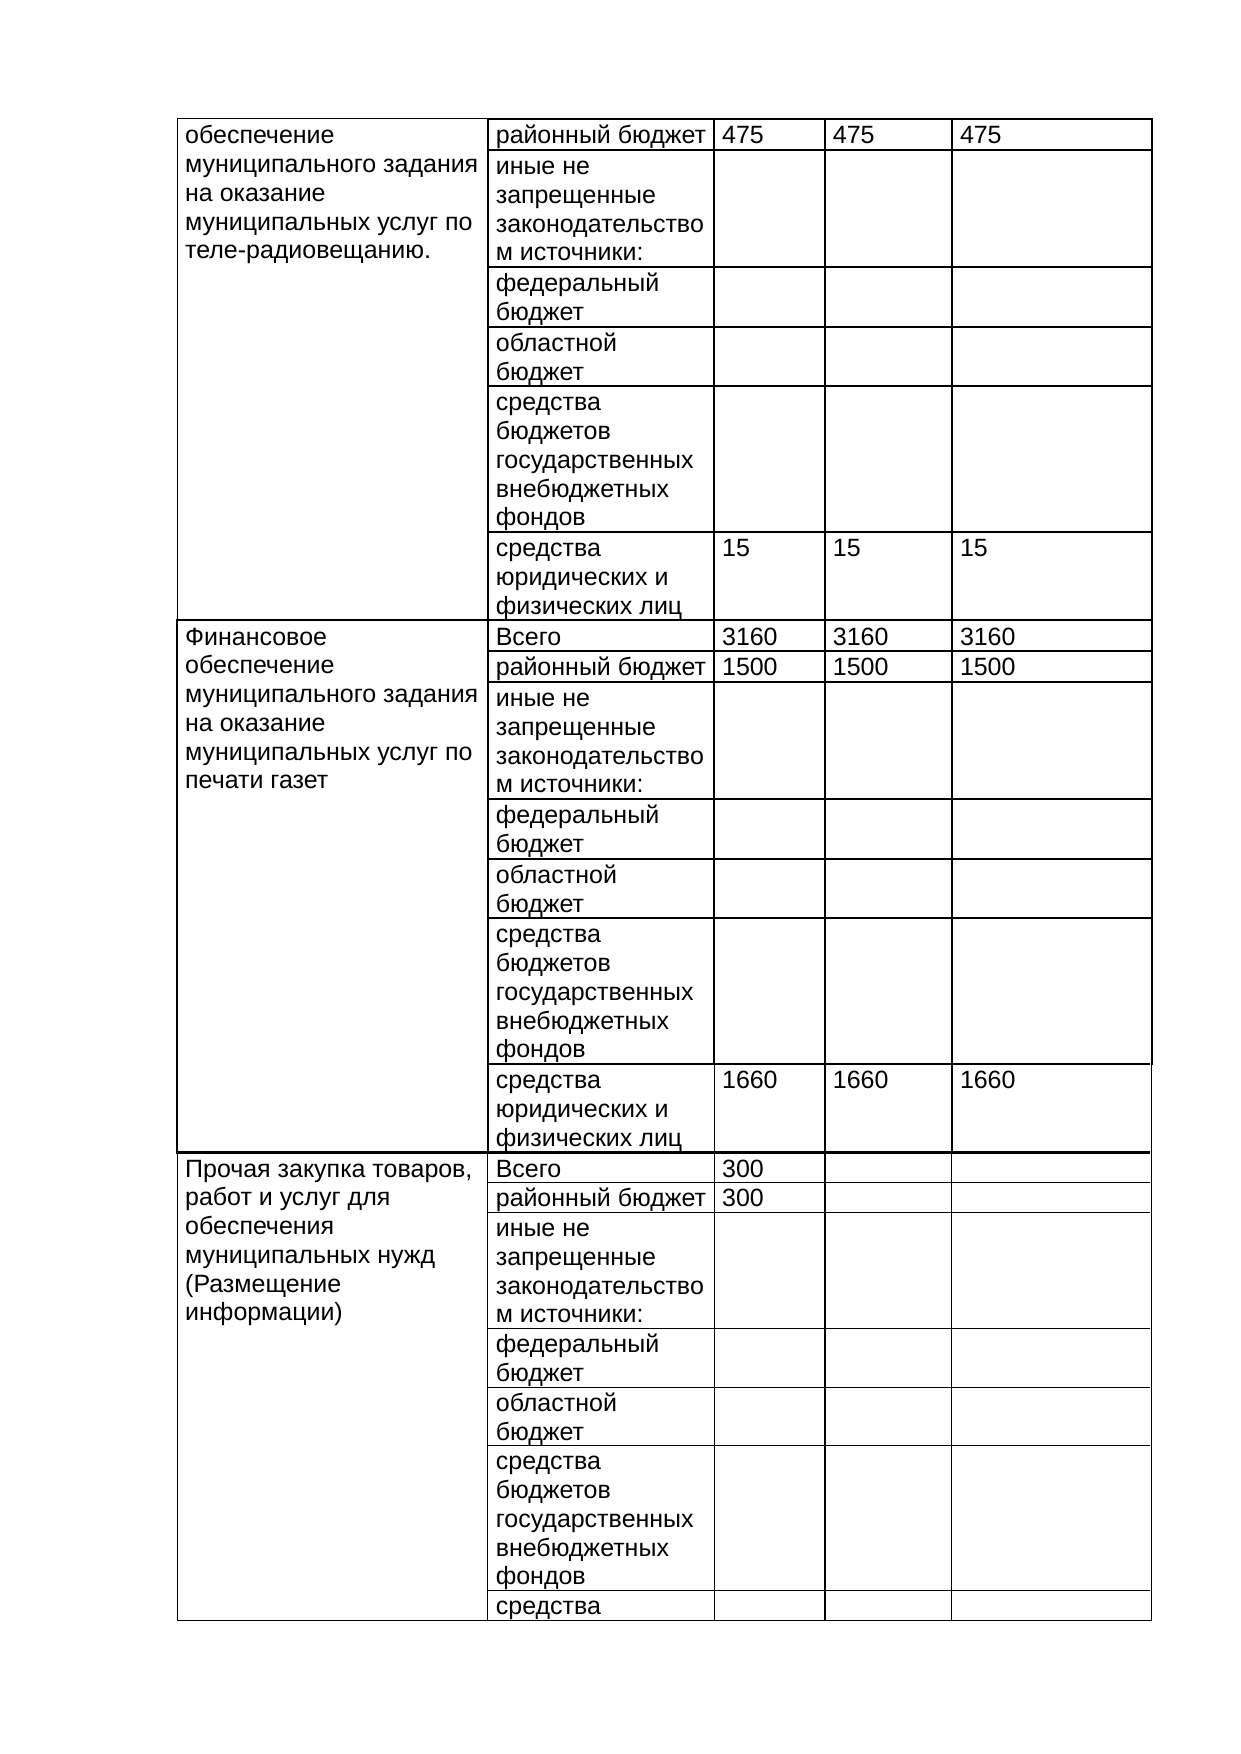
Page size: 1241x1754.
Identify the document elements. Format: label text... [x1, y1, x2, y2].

table_cell [826, 919, 951, 1063]
table_cell [826, 860, 951, 917]
table_cell 300 [715, 1154, 824, 1182]
table_cell [953, 387, 1151, 531]
table_cell [715, 919, 824, 1063]
table_cell [826, 151, 951, 266]
table_cell Всего [489, 621, 713, 650]
table_cell 1660 [715, 1065, 824, 1151]
table_cell [715, 328, 824, 385]
table_cell [952, 1151, 1151, 1182]
table_cell [952, 1182, 1151, 1212]
table_cell иные не запрещенные законодательством источники: [488, 1213, 714, 1328]
table_cell [715, 1329, 824, 1387]
table_cell [826, 683, 951, 798]
table_cell районный бюджет [488, 1183, 714, 1212]
table_cell [953, 151, 1151, 266]
table_cell Всего [488, 1154, 714, 1182]
table_cell 475 [953, 120, 1151, 149]
table_cell [826, 1183, 951, 1212]
table_cell 3160 [826, 621, 951, 650]
table_cell иные не запрещенные законодательством источники: [489, 683, 713, 798]
table_cell 1500 [715, 652, 824, 681]
table_cell Финансовое обеспечение муниципального задания на оказание муниципальных услуг по печати газет [178, 621, 487, 1151]
table_cell [952, 1445, 1151, 1590]
table_cell 15 [953, 533, 1151, 619]
table_cell [826, 1213, 951, 1328]
table_cell [826, 1591, 951, 1620]
table_cell [953, 683, 1151, 798]
table_cell районный бюджет [489, 652, 713, 681]
table_cell [826, 328, 951, 385]
table_cell [953, 919, 1151, 1063]
table_cell [715, 800, 824, 858]
table_cell [953, 328, 1151, 385]
table_cell [952, 1212, 1151, 1328]
table_cell [826, 268, 951, 326]
table_cell [952, 1328, 1151, 1387]
table_cell [953, 860, 1151, 917]
table_cell [953, 268, 1151, 326]
table_cell 1660 [953, 1063, 1151, 1151]
table_cell 3160 [953, 621, 1151, 650]
table_cell [826, 387, 951, 531]
table_cell [715, 151, 824, 266]
table_cell средства бюджетов государственных внебюджетных фондов [489, 919, 713, 1063]
table_cell 1500 [953, 652, 1151, 681]
table_cell [715, 1446, 824, 1590]
table_cell [715, 387, 824, 531]
table_cell [715, 268, 824, 326]
table_cell 300 [715, 1183, 824, 1212]
table_cell 475 [715, 120, 824, 149]
table_cell 1660 [826, 1065, 951, 1151]
table_cell [715, 1591, 824, 1620]
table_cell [178, 119, 487, 619]
table_cell 475 [826, 120, 951, 149]
table_cell [826, 1329, 951, 1387]
table_cell средства юридических и физических лиц [489, 533, 713, 619]
table_cell [826, 1154, 951, 1182]
table_cell средства бюджетов государственных внебюджетных фондов [488, 1446, 714, 1590]
table_cell средства бюджетов государственных внебюджетных фондов [489, 387, 713, 531]
table_cell [715, 860, 824, 917]
table_cell средства юридических и физических лиц [489, 1065, 714, 1151]
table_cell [488, 1591, 714, 1620]
table_cell 15 [826, 533, 951, 619]
table_cell федеральный бюджет [489, 800, 713, 858]
table_cell 15 [715, 533, 824, 619]
table_cell федеральный бюджет [489, 268, 713, 326]
table_cell [715, 1388, 824, 1445]
table_cell 3160 [715, 621, 824, 650]
table_cell районный бюджет [489, 120, 713, 149]
table_cell федеральный бюджет [488, 1329, 714, 1387]
table_cell иные не запрещенные законодательством источники: [489, 151, 713, 266]
table_cell [953, 800, 1151, 858]
table_cell областной бюджет [489, 860, 713, 917]
table_cell 1500 [826, 652, 951, 681]
table_cell областной бюджет [489, 328, 713, 385]
table_cell [826, 1446, 951, 1590]
table_cell [715, 683, 824, 798]
table_cell [952, 1387, 1151, 1445]
table_cell [952, 1590, 1151, 1620]
table_cell Прочая закупка товаров, работ и услуг для обеспечения муниципальных нужд (Размещение информации) [178, 1154, 487, 1620]
table_cell [826, 800, 951, 858]
table_cell областной бюджет [488, 1388, 714, 1445]
table_cell [826, 1388, 951, 1445]
table_cell [715, 1213, 824, 1328]
